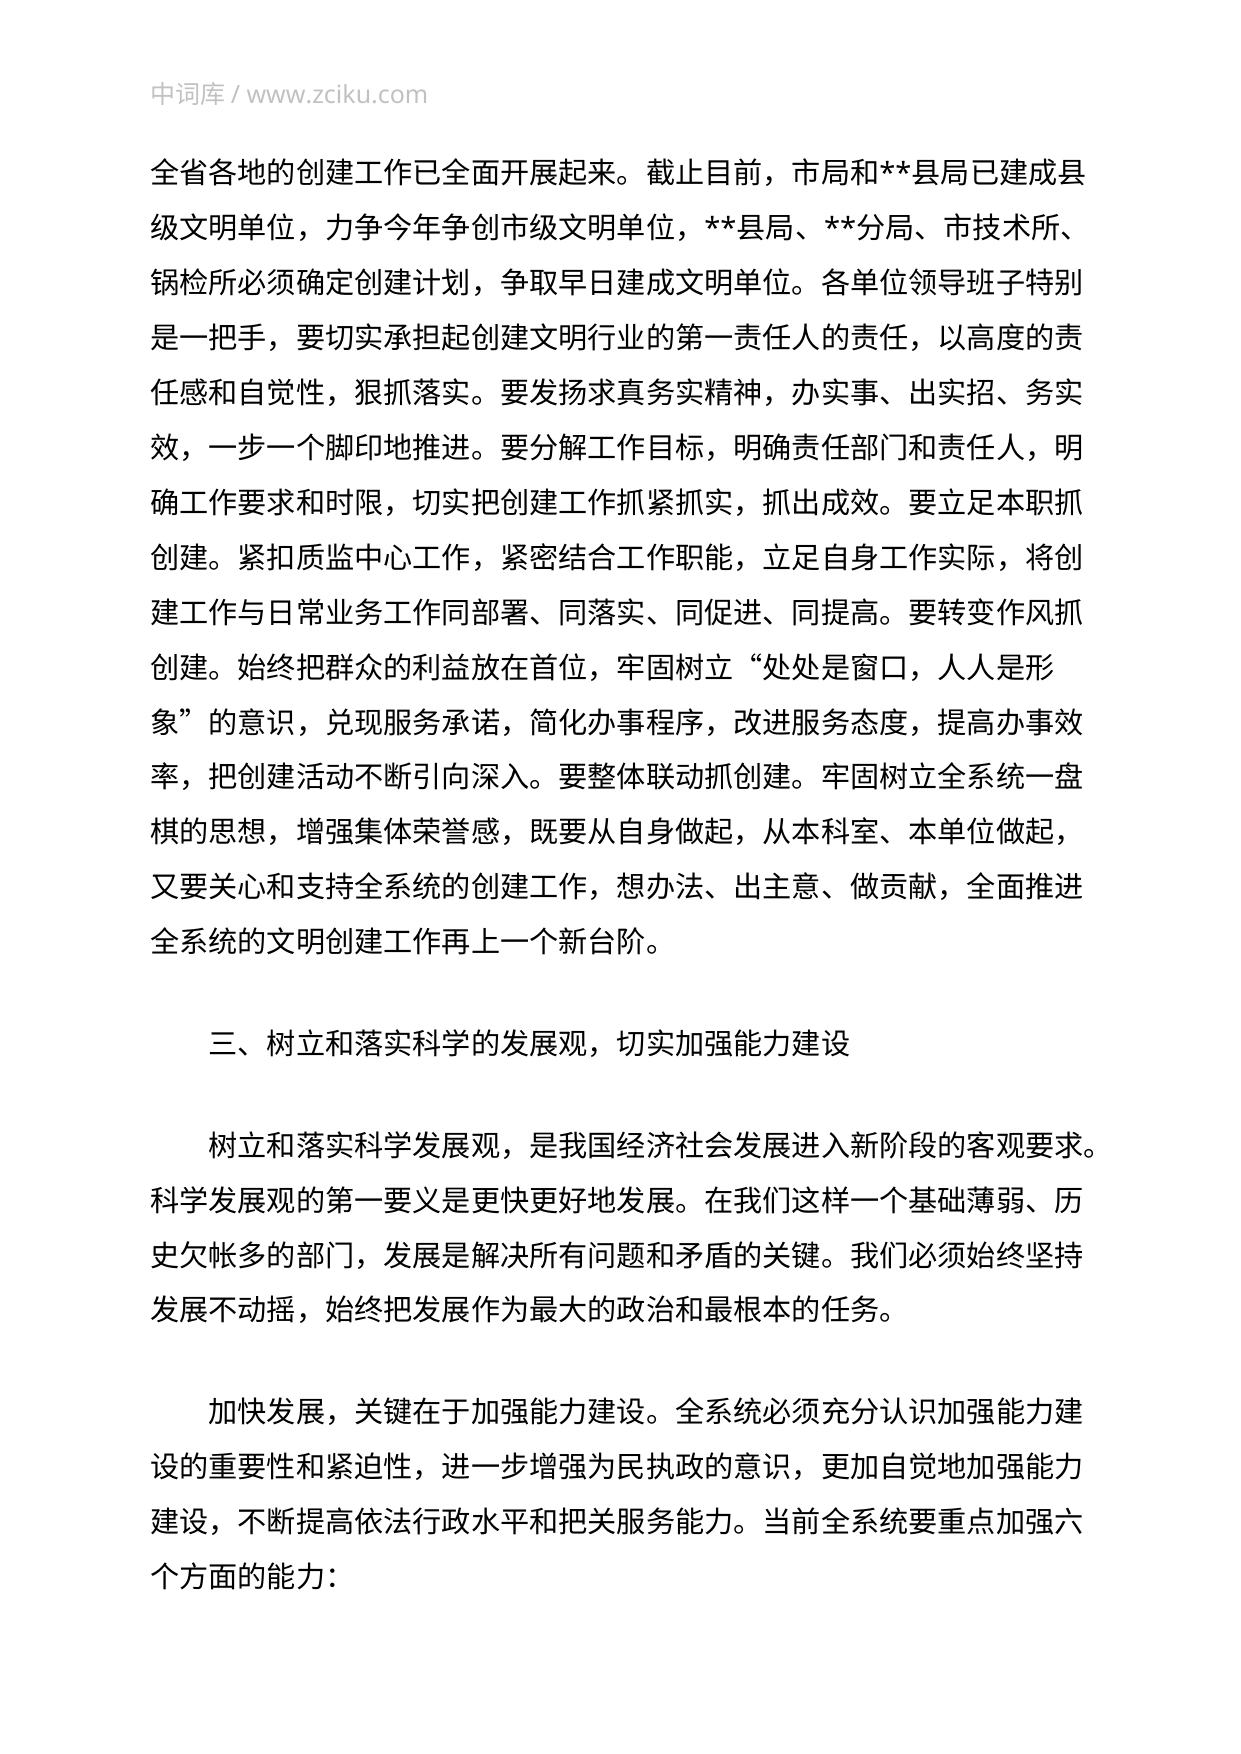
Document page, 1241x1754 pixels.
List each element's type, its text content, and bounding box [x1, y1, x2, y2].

text 三、树立和落实科学的发展观，切实加强能力建设 [150, 1021, 1090, 1063]
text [150, 150, 1090, 961]
text 树立和落实科学发展观，是我国经济社会发展进入新阶段的客观要求。科学发展观的第一要义是更快更好地发展。在我们这样一个基础薄弱、历史欠帐多的部门，发展是解决所有问题和矛盾的关键。我们必须始终坚持发展不动摇，始终把发展作为最大的政治和最根本的任务。 [150, 1122, 1090, 1329]
text 加快发展，关键在于加强能力建设。全系统必须充分认识加强能力建设的重要性和紧迫性，进一步增强为民执政的意识，更加自觉地加强能力建设，不断提高依法行政水平和把关服务能力。当前全系统要重点加强六个方面的能力： [150, 1389, 1090, 1596]
